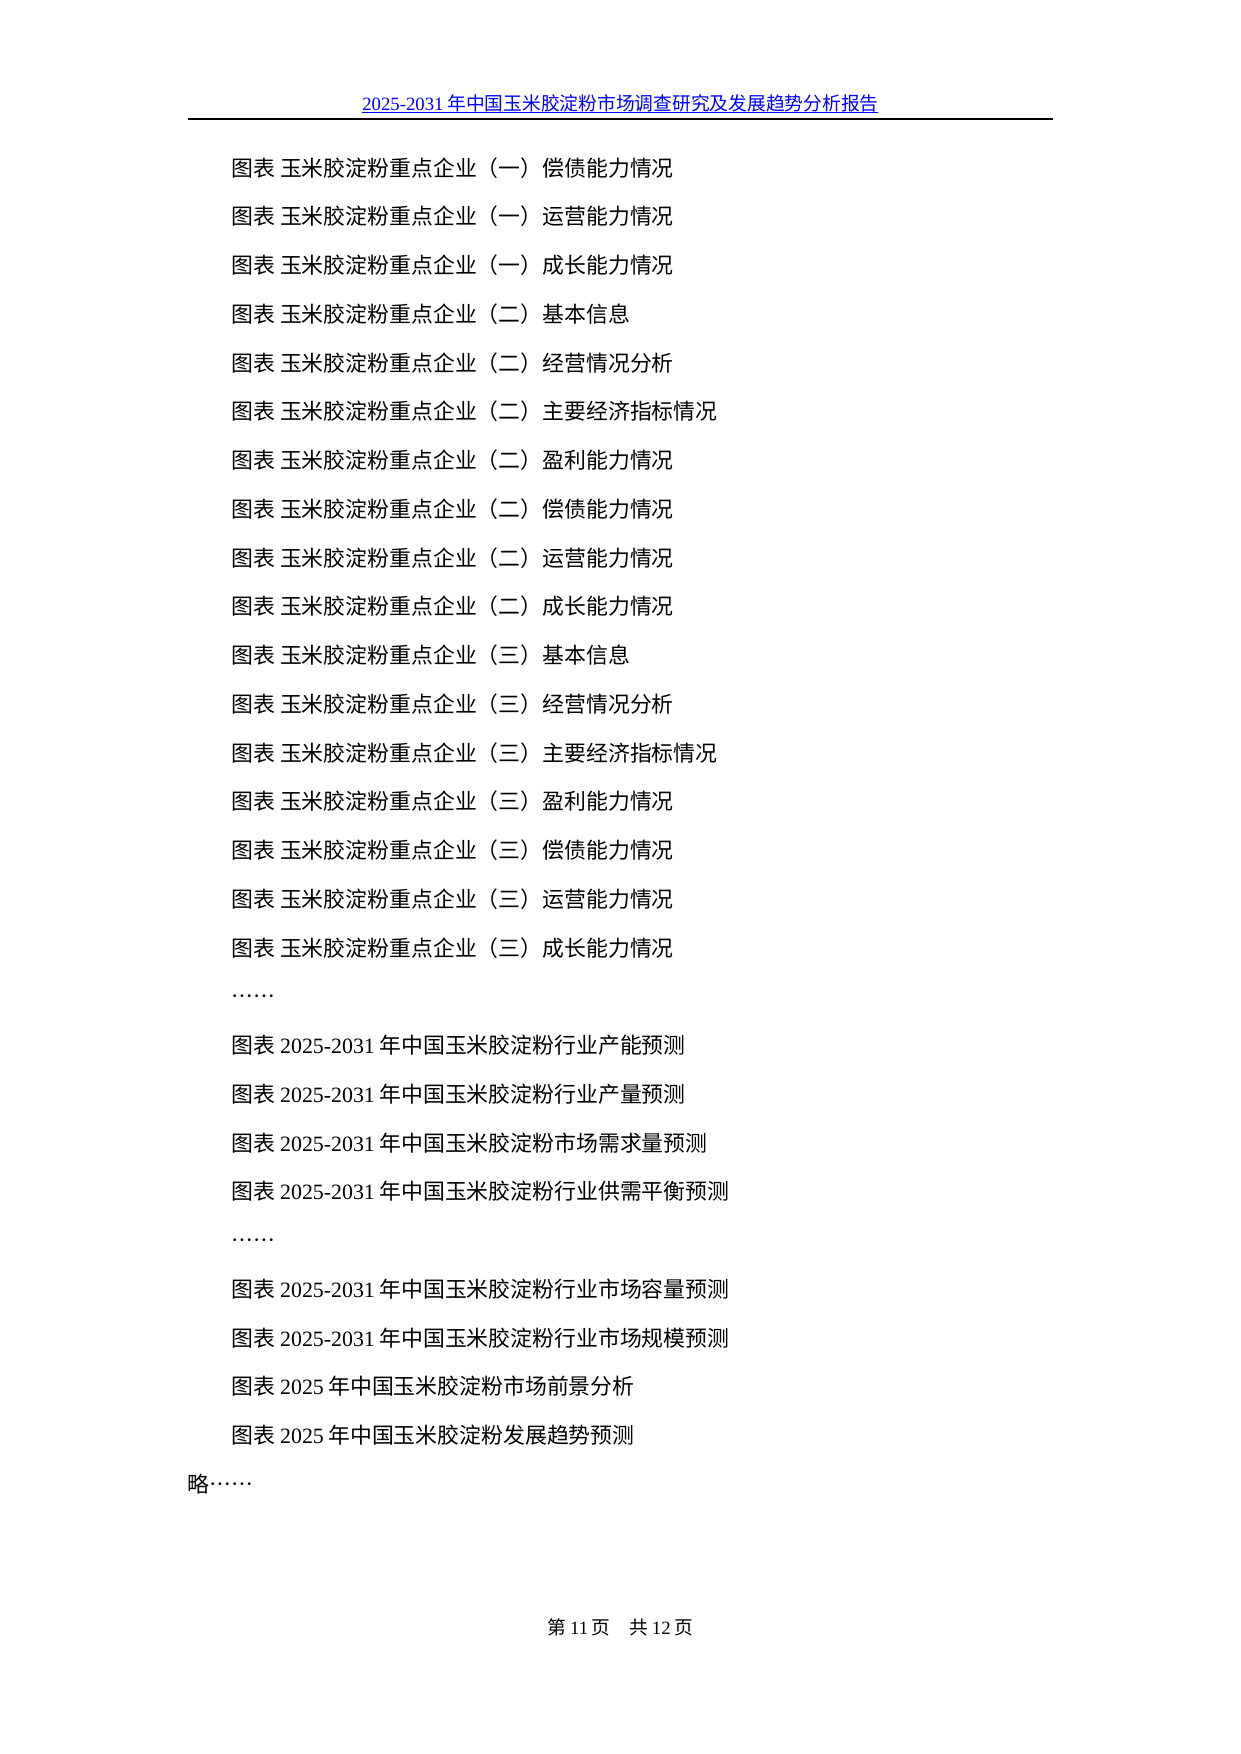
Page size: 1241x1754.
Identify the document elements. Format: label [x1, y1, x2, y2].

text [187, 150, 1053, 1499]
